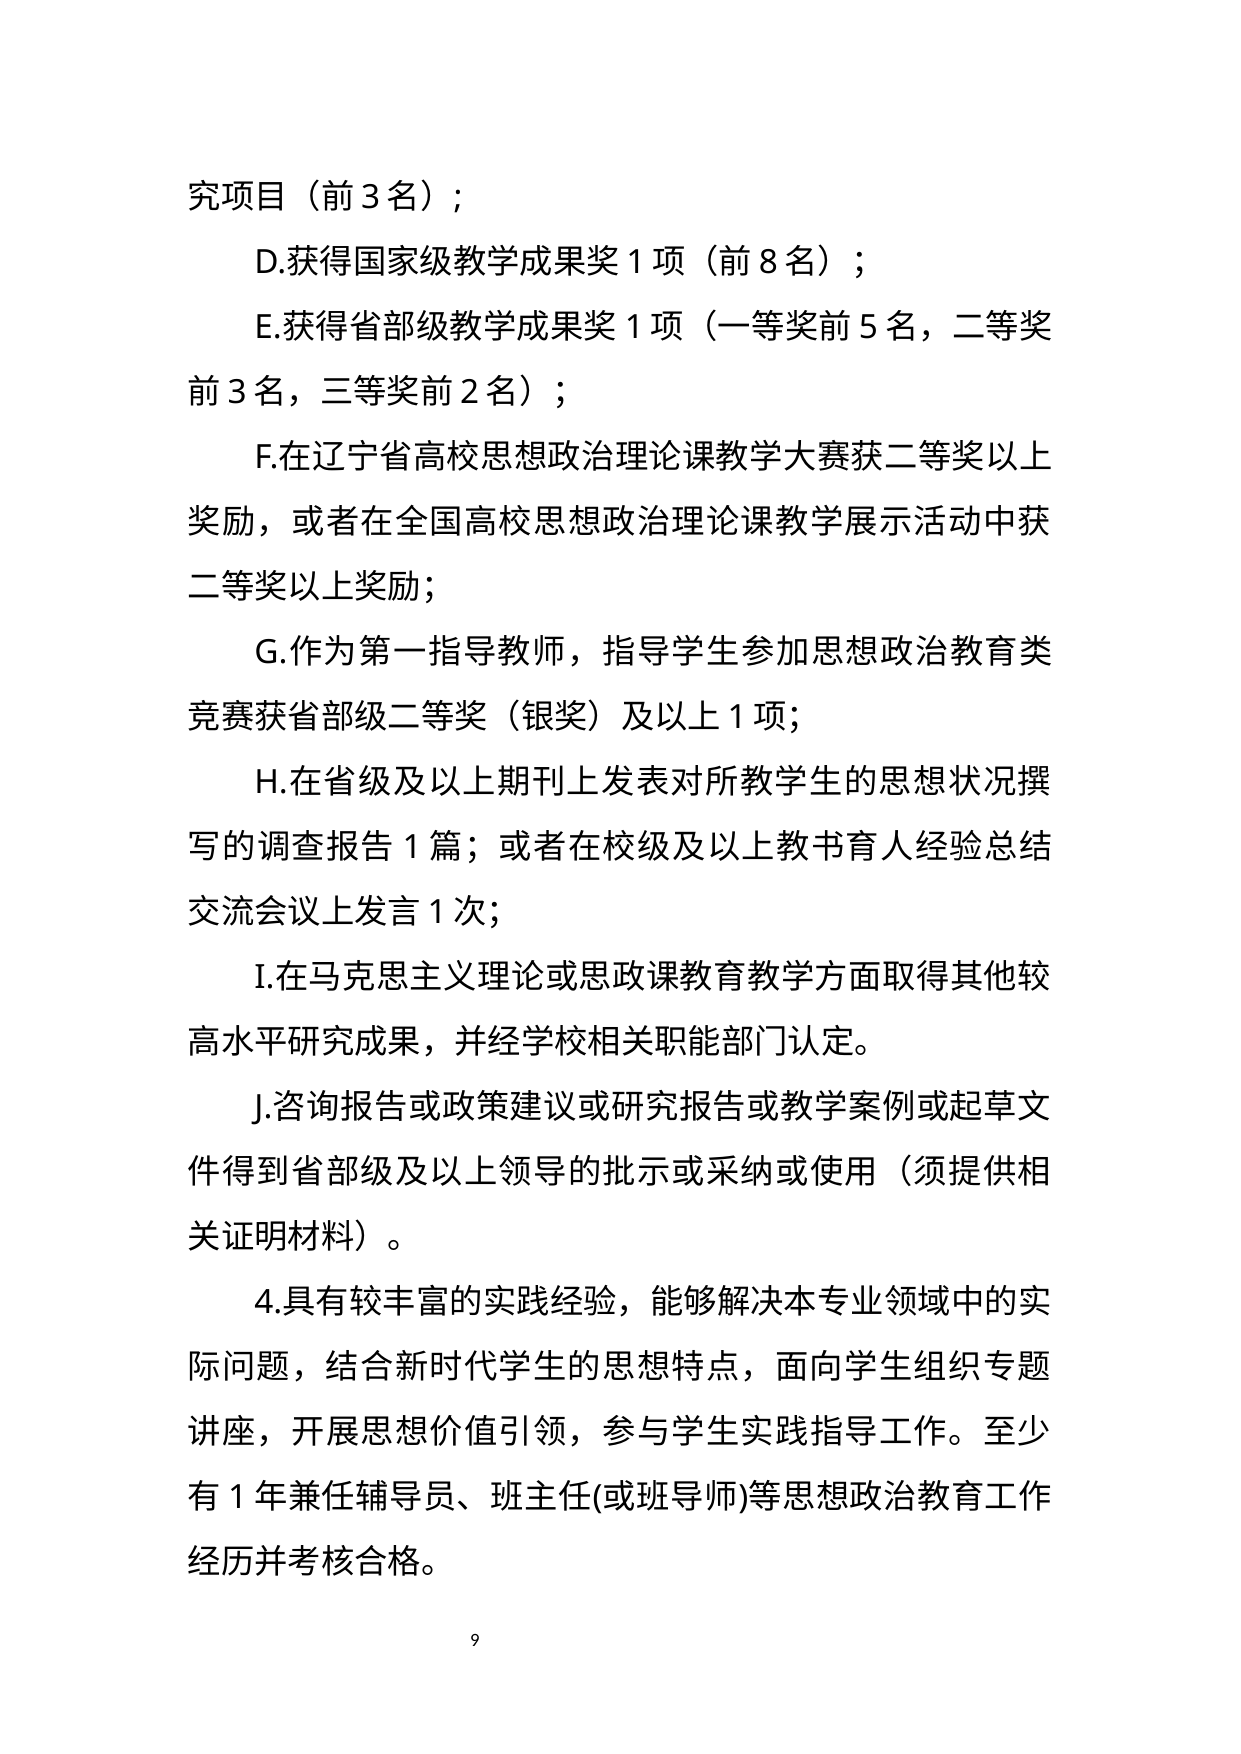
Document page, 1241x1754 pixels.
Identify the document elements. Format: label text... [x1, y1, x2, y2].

text D.获得国家级教学成果奖1项（前8名）； [187, 227, 1053, 292]
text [187, 162, 1053, 227]
text E.获得省部级教学成果奖1项（一等奖前5名，二等奖前3名，三等奖前2名）； [187, 292, 1053, 422]
text J.咨询报告或政策建议或研究报告或教学案例或起草文件得到省部级及以上领导的批示或采纳或使用（须提供相关证明材料）。 [187, 1072, 1053, 1267]
text 4.具有较丰富的实践经验，能够解决本专业领域中的实际问题，结合新时代学生的思想特点，面向学生组织专题讲座，开展思想价值引领，参与学生实践指导工作。至少有1年兼任辅导员、班主任(或班导师)等思想政治教育工作经历并考核合格。 [187, 1267, 1053, 1592]
text H.在省级及以上期刊上发表对所教学生的思想状况撰写的调查报告1篇；或者在校级及以上教书育人经验总结交流会议上发言1次； [187, 747, 1053, 942]
text F.在辽宁省高校思想政治理论课教学大赛获二等奖以上奖励，或者在全国高校思想政治理论课教学展示活动中获二等奖以上奖励； [187, 422, 1053, 617]
text I.在马克思主义理论或思政课教育教学方面取得其他较高水平研究成果，并经学校相关职能部门认定。 [187, 942, 1053, 1072]
text G.作为第一指导教师，指导学生参加思想政治教育类竞赛获省部级二等奖（银奖）及以上1项； [187, 617, 1053, 747]
